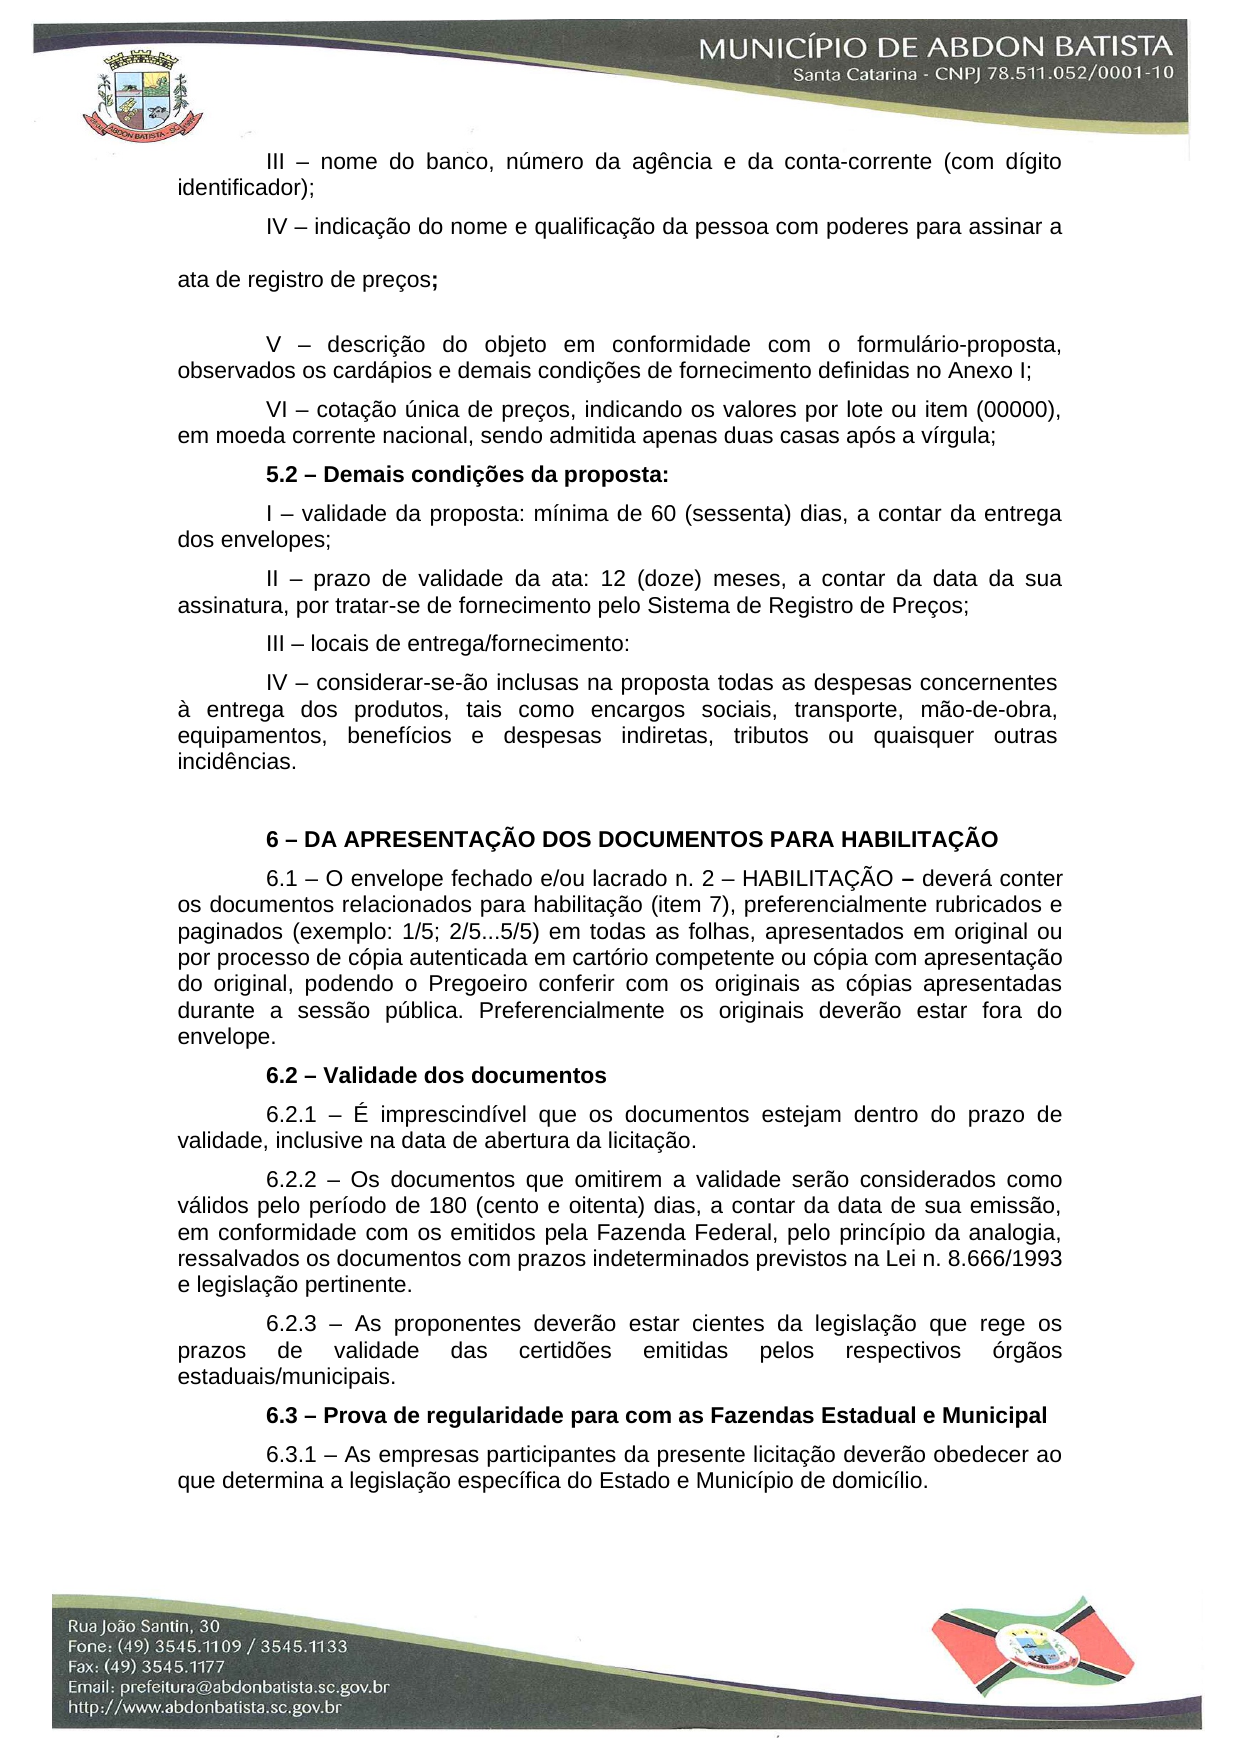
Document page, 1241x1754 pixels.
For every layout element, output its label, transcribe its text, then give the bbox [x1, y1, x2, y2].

text VI – cotação única de preços, indicando os valores por lote ou item (00000), em moeda corrente nacional, sendo admitida apenas duas casas após a vírgula; [177, 396, 1063, 449]
text 6.1 – O envelope fechado e/ou lacrado n. 2 – HABILITAÇÃO – deverá conter os documentos relacionados para habilitação (item 7), preferencialmente rubricados e paginados (exemplo: 1/5; 2/5...5/5) em todas as folhas, apresentados em original ou por processo de cópia autenticada em cartório competente ou cópia com apresentação do original, podendo o Pregoeiro conferir com os originais as cópias apresentadas durante a sessão pública. Preferencialmente os originais deverão estar fora do envelope. [177, 865, 1063, 1049]
text 6.2.2 – Os documentos que omitirem a validade serão considerados como válidos pelo período de 180 (cento e oitenta) dias, a contar da data de sua emissão, em conformidade com os emitidos pela Fazenda Federal, pelo princípio da analogia, ressalvados os documentos com prazos indeterminados previstos na Lei n. 8.666/1993 e legislação pertinente. [177, 1166, 1063, 1298]
text 6.3.1 – As empresas participantes da presente licitação deverão obedecer ao que determina a legislação específica do Estado e Município de domicílio. [177, 1441, 1063, 1493]
text 6.2 – Validade dos documentos [177, 1062, 1063, 1088]
text III – locais de entrega/fornecimento: [177, 630, 1063, 657]
text V – descrição do objeto em conformidade com o formulário-proposta, observados os cardápios e demais condições de fornecimento definidas no Anexo I; [177, 331, 1063, 383]
text 6.2.3 – As proponentes deverão estar cientes da legislação que rege os prazos de validade das certidões emitidas pelos respectivos órgãos estaduais/municipais. [177, 1310, 1063, 1389]
text I – validade da proposta: mínima de 60 (sessenta) dias, a contar da entrega dos envelopes; [177, 500, 1062, 553]
picture [31, 19, 1192, 161]
text IV – indicação do nome e qualificação da pessoa com poderes para assinar a ata de registro de preços; [177, 213, 1063, 292]
text III – nome do banco, número da agência e da conta-corrente (com dígito identificador); [177, 148, 1063, 200]
text 5.2 – Demais condições da proposta: [177, 461, 1062, 487]
text 6.2.1 – É imprescindível que os documentos estejam dentro do prazo de validade, inclusive na data de abertura da licitação. [177, 1101, 1063, 1153]
text IV – considerar-se-ão inclusas na proposta todas as despesas concernentes à entrega dos produtos, tais como encargos sociais, transporte, mão-de-obra, equipamentos, benefícios e despesas indiretas, tributos ou quaisquer outras incidências. [177, 669, 1058, 775]
text 6.3 – Prova de regularidade para com as Fazendas Estadual e Municipal [177, 1402, 1063, 1428]
picture [52, 1585, 1205, 1738]
text II – prazo de validade da ata: 12 (doze) meses, a contar da data da sua assinatura, por tratar-se de fornecimento pelo Sistema de Registro de Preços; [177, 565, 1063, 618]
text 6 – DA APRESENTAÇÃO DOS DOCUMENTOS PARA HABILITAÇÃO [177, 826, 1063, 852]
